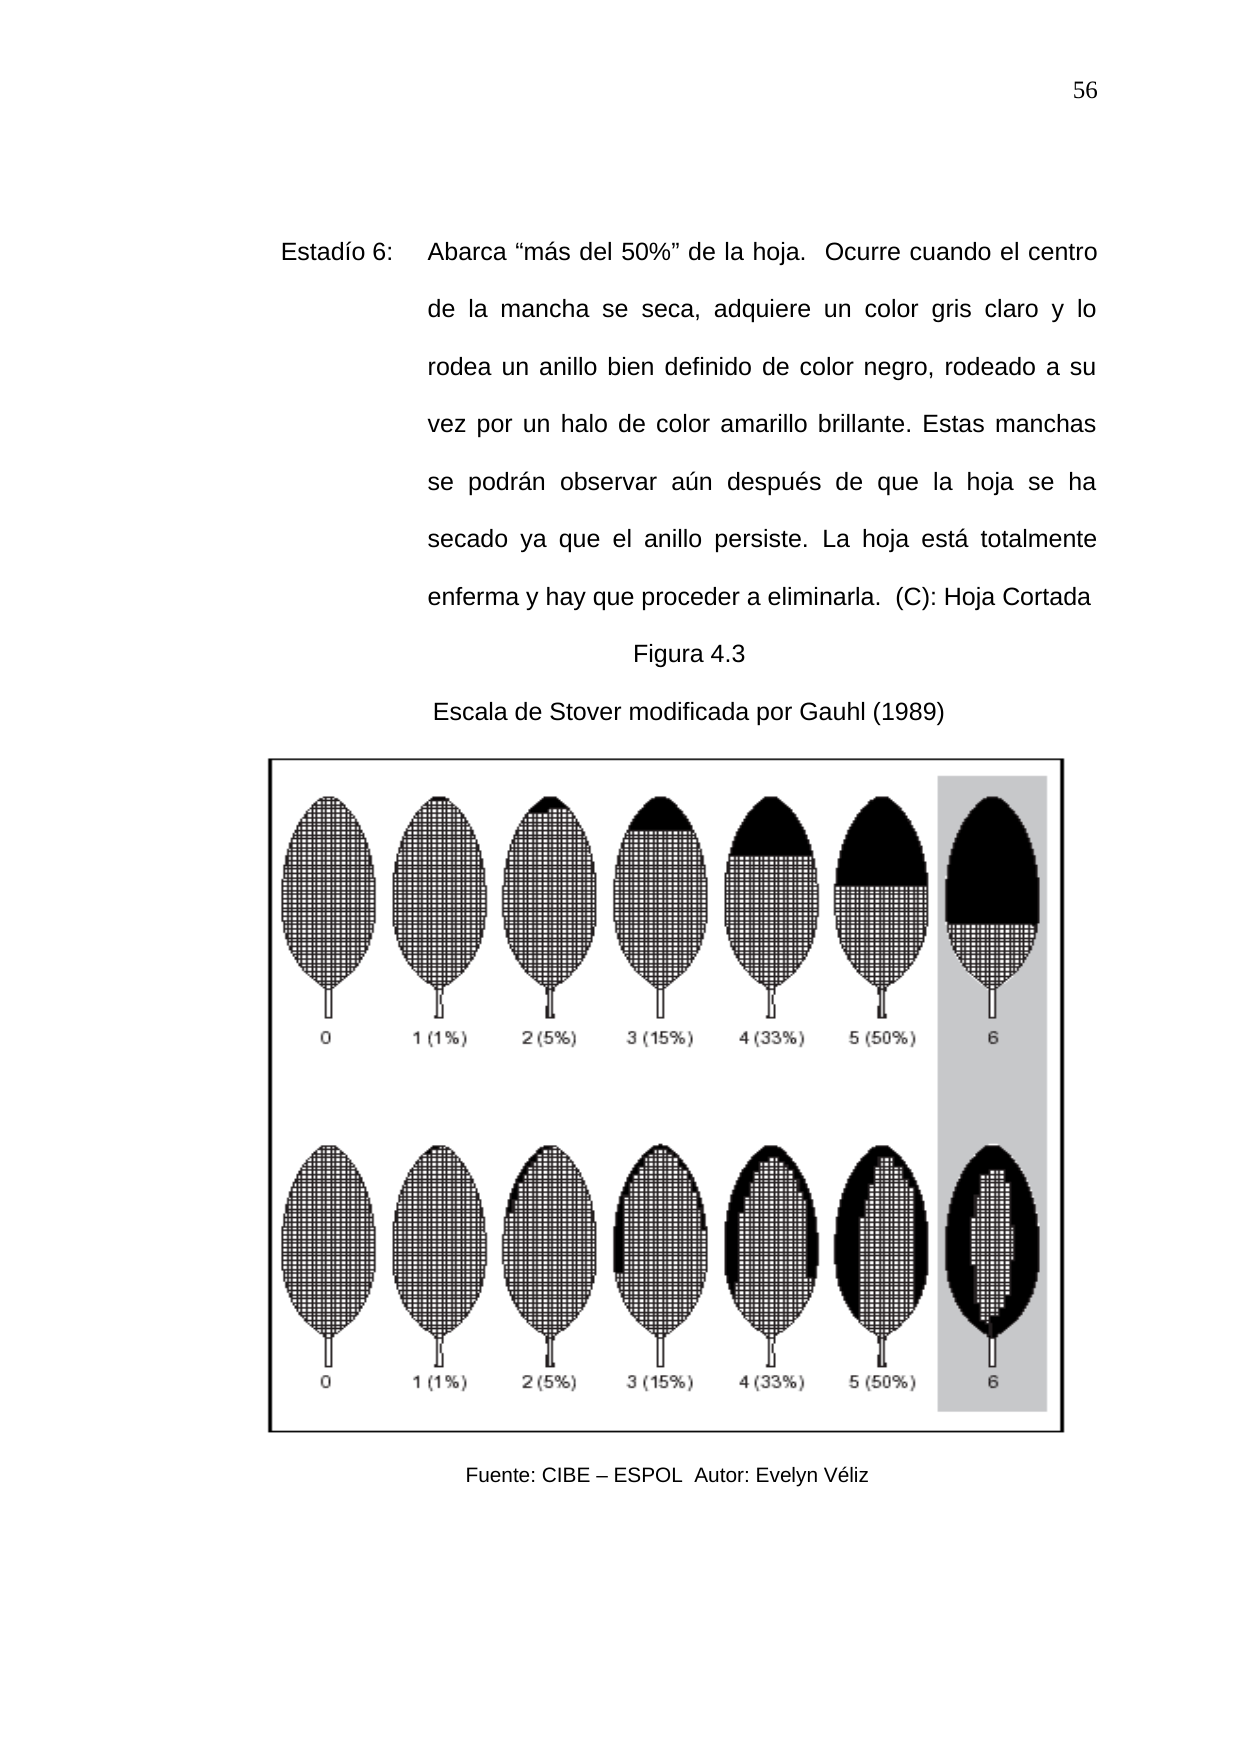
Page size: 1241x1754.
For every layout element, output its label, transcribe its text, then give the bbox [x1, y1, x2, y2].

text Figura 4.3 [281, 639, 1098, 668]
text Estadío 6: Abarca “más del 50%” de la hoja. Ocurre cuando el centro de la mancha se seca, adquiere un color gris claro y lo rodea un anillo bien definido de color negro, rodeado a su vez por un halo de color amarillo brillante. Estas manchas se podrán observar aún después de que la hoja se ha secado ya que el anillo persiste. La hoja está totalmente enferma y hay que proceder a eliminarla. (C): Hoja Cortada [281, 237, 1098, 611]
picture [263, 754, 1072, 1439]
text Escala de Stover modificada por Gauhl (1989) [281, 697, 1098, 726]
